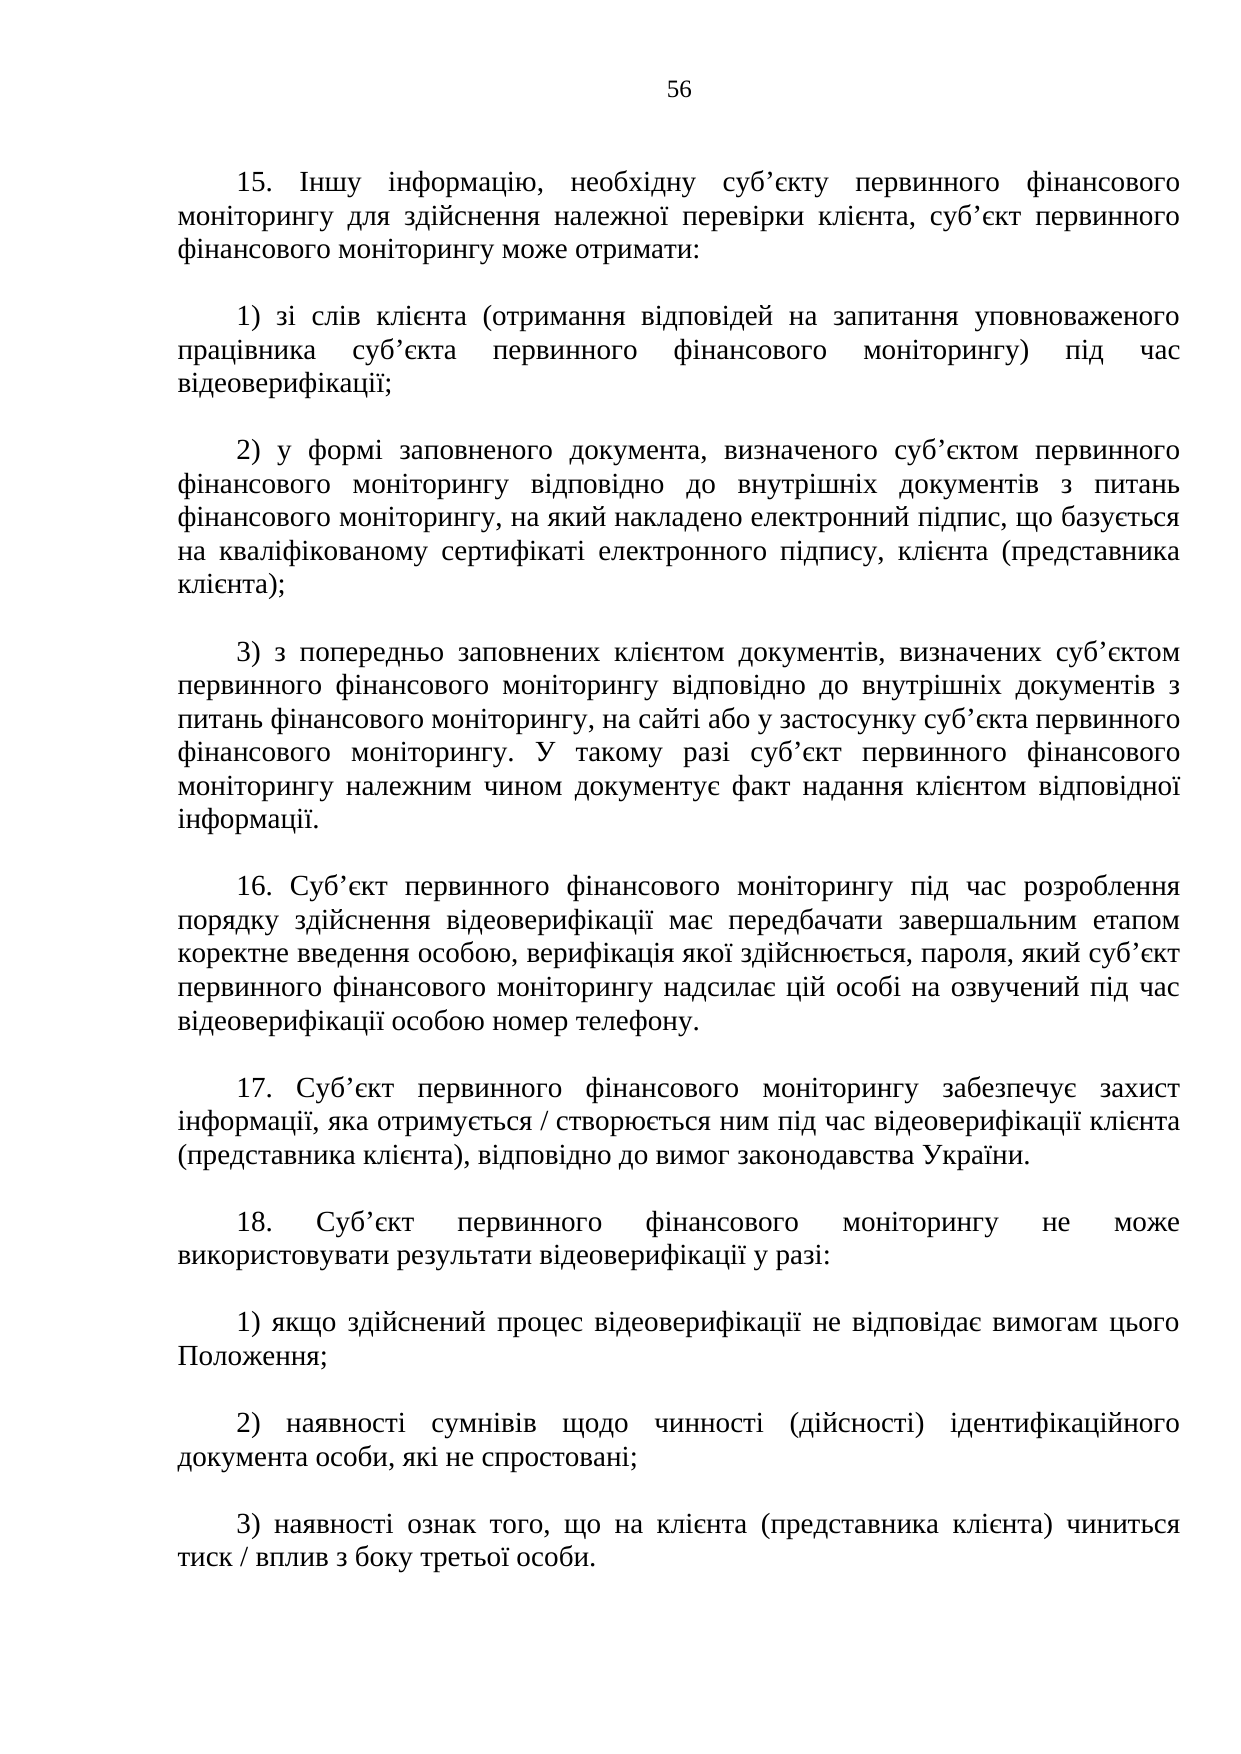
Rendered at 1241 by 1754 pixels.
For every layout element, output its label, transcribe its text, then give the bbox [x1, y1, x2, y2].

text 18. Суб’єкт первинного фінансового моніторингу не може використовувати результати відеоверифікації у разі: [177, 1204, 1181, 1271]
text 16. Суб’єкт первинного фінансового моніторингу під час розроблення порядку здійснення відеоверифікації має передбачати завершальним етапом коректне введення особою, верифікація якої здійснюється, пароля, який суб’єкт первинного фінансового моніторингу надсилає цій особі на озвучений під час відеоверифікації особою номер телефону. [177, 868, 1181, 1036]
text 2) у формі заповненого документа, визначеного суб’єктом первинного фінансового моніторингу відповідно до внутрішніх документів з питань фінансового моніторингу, на який накладено електронний підпис, що базується на кваліфікованому сертифікаті електронного підпису, клієнта (представника клієнта); [177, 432, 1181, 600]
text 15. Іншу інформацію, необхідну суб’єкту первинного фінансового моніторингу для здійснення належної перевірки клієнта, суб’єкт первинного фінансового моніторингу може отримати: [177, 164, 1181, 265]
text 1) якщо здійснений процес відеоверифікації не відповідає вимогам цього Положення; [177, 1304, 1181, 1372]
text 17. Суб’єкт первинного фінансового моніторингу забезпечує захист інформації, яка отримується / створюється ним під час відеоверифікації клієнта (представника клієнта), відповідно до вимог законодавства України. [177, 1070, 1181, 1170]
text 3) з попередньо заповнених клієнтом документів, визначених суб’єктом первинного фінансового моніторингу відповідно до внутрішніх документів з питань фінансового моніторингу, на сайті або у застосунку суб’єкта первинного фінансового моніторингу. У такому разі суб’єкт первинного фінансового моніторингу належним чином документує факт надання клієнтом відповідної інформації. [177, 634, 1181, 835]
text 3) наявності ознак того, що на клієнта (представника клієнта) чиниться тиск / вплив з боку третьої особи. [177, 1506, 1181, 1573]
text 2) наявності сумнівів щодо чинності (дійсності) ідентифікаційного документа особи, які не спростовані; [177, 1405, 1181, 1472]
text 1) зі слів клієнта (отримання відповідей на запитання уповноваженого працівника суб’єкта первинного фінансового моніторингу) під час відеоверифікації; [177, 298, 1181, 399]
